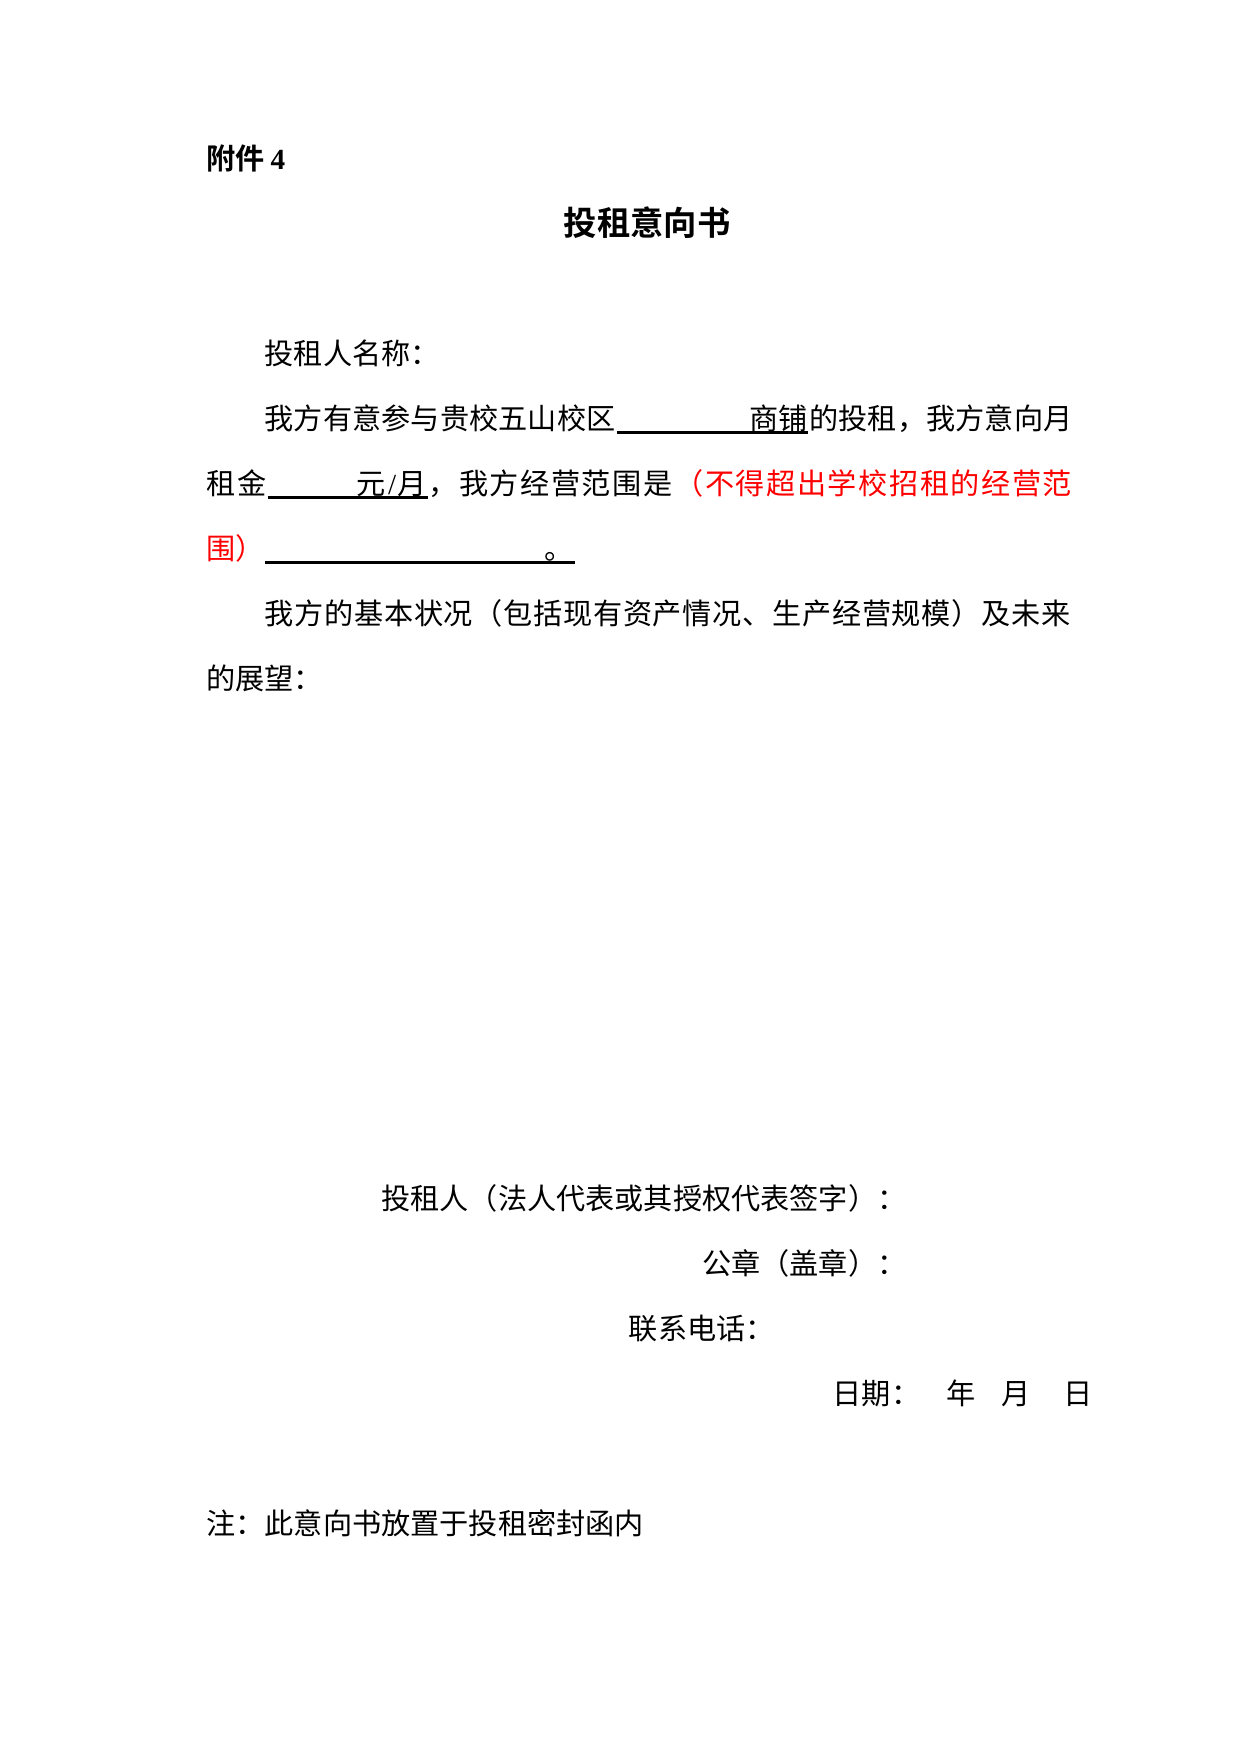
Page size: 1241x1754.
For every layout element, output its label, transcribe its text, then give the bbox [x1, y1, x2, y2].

text 我方的基本状况（包括现有资产情况、生产经营规模）及未来的展望： [206, 579, 1073, 709]
text 联系电话： [206, 1294, 956, 1359]
text 投租意向书 [206, 189, 1087, 254]
text 注：此意向书放置于投租密封函内 [206, 1489, 1000, 1554]
text 我方有意参与贵校五山校区 商铺的投租，我方意向月租金 元/月，我方经营范围是（不得超出学校招租的经营范围） 。 [206, 384, 1073, 579]
text 投租人名称： [206, 319, 1073, 384]
text 投租人（法人代表或其授权代表签字）： [206, 1164, 1014, 1229]
text 公章（盖章）： [206, 1229, 956, 1294]
text 附件4 [206, 124, 1087, 189]
text 日期： 年 月 日 [206, 1359, 1092, 1424]
